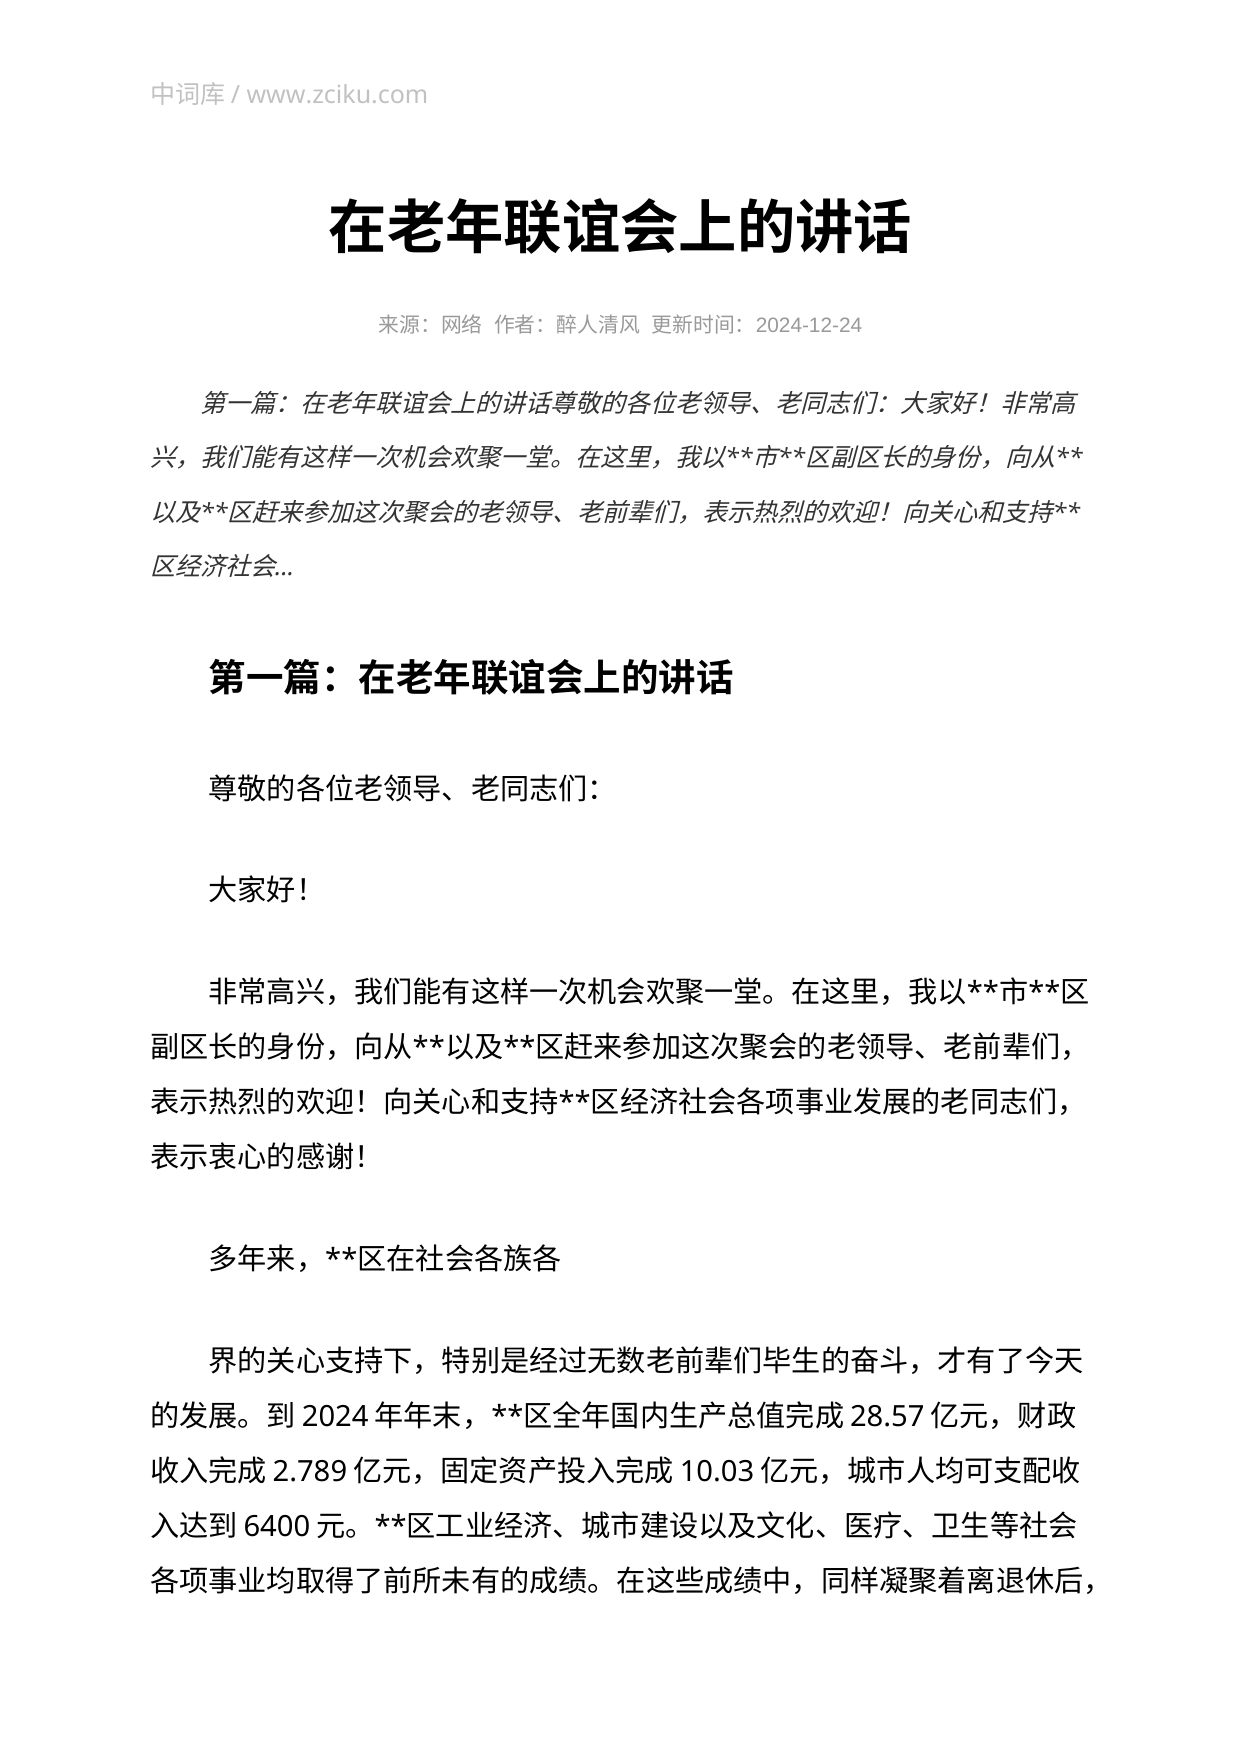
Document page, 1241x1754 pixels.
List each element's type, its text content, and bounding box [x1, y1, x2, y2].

text 大家好！ [150, 867, 1090, 909]
text 来源：网络 作者：醉人清风 更新时间：2024-12-24 [150, 313, 1090, 337]
text 多年来，**区在社会各族各 [150, 1236, 1090, 1278]
text 第一篇：在老年联谊会上的讲话尊敬的各位老领导、老同志们：大家好！非常高兴，我们能有这样一次机会欢聚一堂。在这里，我以**市**区副区长的身份，向从**以及**区赶来参加这次聚会的老领导、老前辈们，表示热烈的欢迎！向关心和支持**区经济社会... [150, 383, 1090, 583]
subtitle 在老年联谊会上的讲话 [150, 181, 1090, 266]
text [150, 1337, 1090, 1600]
text 尊敬的各位老领导、老同志们： [150, 765, 1090, 807]
text 非常高兴，我们能有这样一次机会欢聚一堂。在这里，我以**市**区副区长的身份，向从**以及**区赶来参加这次聚会的老领导、老前辈们，表示热烈的欢迎！向关心和支持**区经济社会各项事业发展的老同志们，表示衷心的感谢！ [150, 969, 1090, 1176]
text 第一篇：在老年联谊会上的讲话 [150, 648, 1090, 702]
